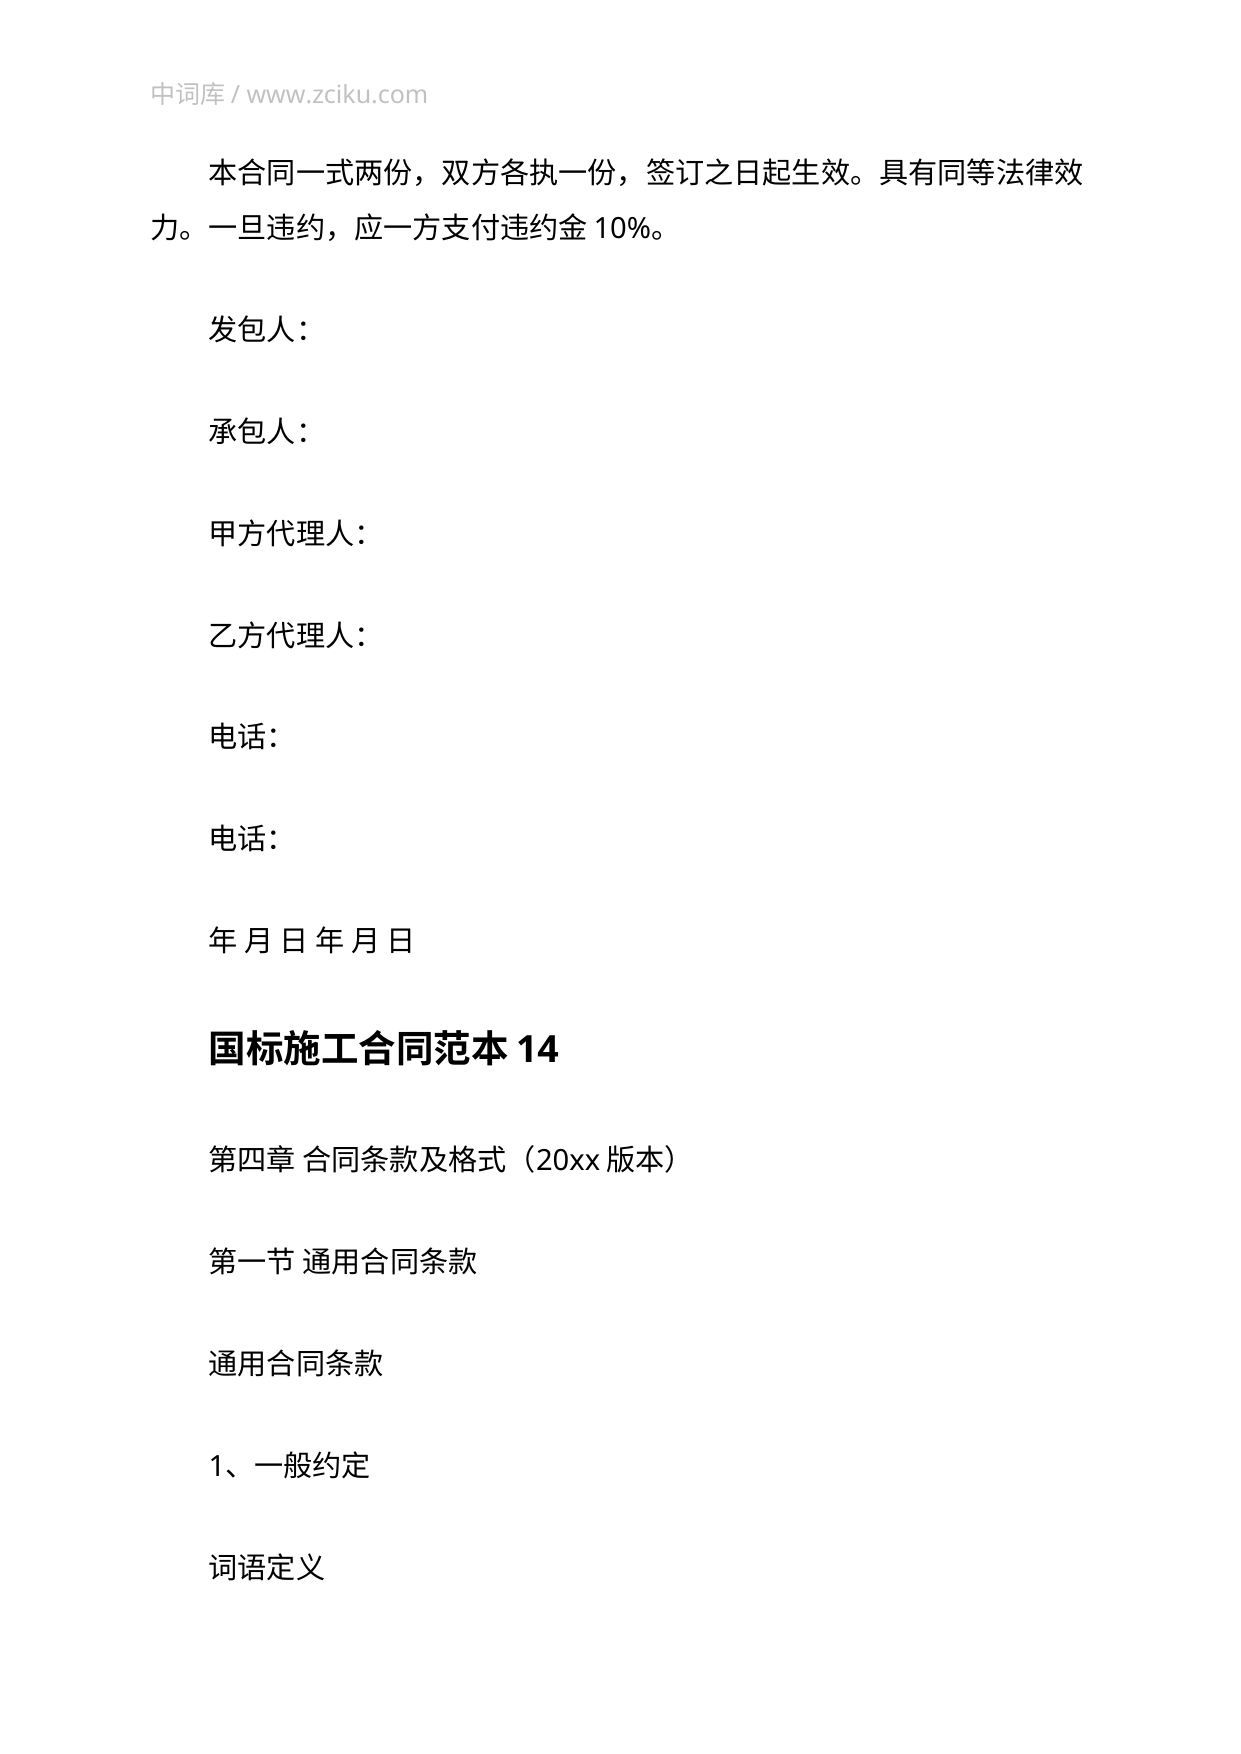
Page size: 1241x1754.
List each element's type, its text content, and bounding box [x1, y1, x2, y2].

text 乙方代理人： [150, 612, 1090, 654]
text 国标施工合同范本14 [150, 1019, 1090, 1074]
text 第一节 通用合同条款 [150, 1239, 1090, 1281]
text 年 月 日 年 月 日 [150, 917, 1090, 960]
text 1、一般约定 [150, 1442, 1090, 1485]
text 本合同一式两份，双方各执一份，签订之日起生效。具有同等法律效力。一旦违约，应一方支付违约金10%。 [150, 150, 1090, 247]
text 第四章 合同条款及格式（20xx版本） [150, 1137, 1090, 1179]
text 电话： [150, 816, 1090, 858]
text 发包人： [150, 307, 1090, 349]
text 通用合同条款 [150, 1341, 1090, 1383]
text 词语定义 [150, 1544, 1090, 1587]
text 甲方代理人： [150, 510, 1090, 553]
text 电话： [150, 714, 1090, 756]
text 承包人： [150, 409, 1090, 451]
